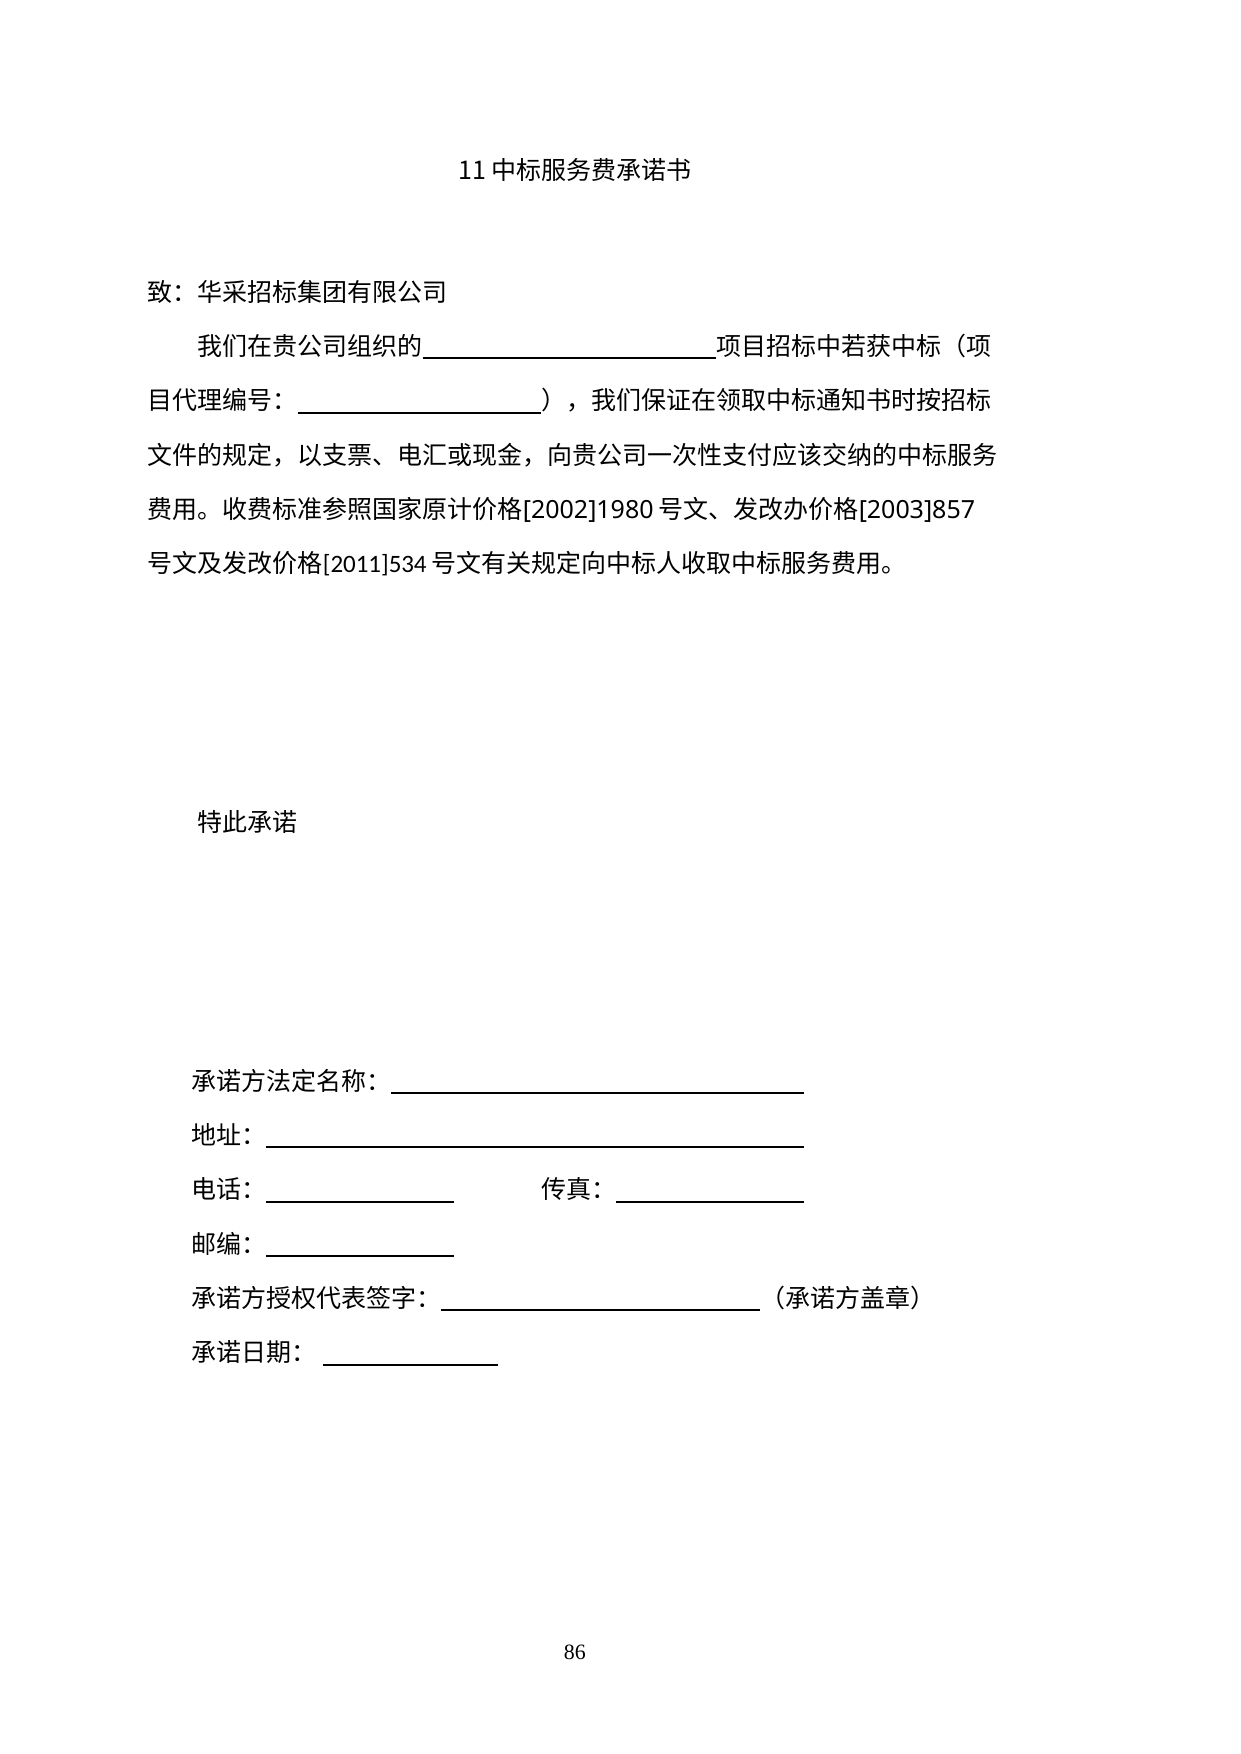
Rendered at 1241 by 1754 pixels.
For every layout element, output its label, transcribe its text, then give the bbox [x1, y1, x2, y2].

text 邮编： [148, 1224, 1002, 1260]
text 特此承诺 [148, 802, 1002, 839]
subtitle 11 中标服务费承诺书 [148, 151, 1002, 187]
text 承诺方法定名称： [148, 1061, 1002, 1097]
text 地址： [148, 1115, 1002, 1152]
text 致：华采招标集团有限公司 [148, 272, 1002, 308]
text 承诺日期： [148, 1333, 1002, 1369]
text 我们在贵公司组织的 项目招标中若获中标（项目代理编号： ），我们保证在领取中标通知书时按招标文件的规定，以支票、电汇或现金，向贵公司一次性支付应该交纳的中标服务费用。收费标准参照国家原计价格[2002]1980号文、发改办价格[2003]857号文及发改价格[2011]534号文有关规定向中标人收取中标服务费用。 [148, 326, 1002, 580]
text 电话： 传真： [148, 1170, 1002, 1206]
text 承诺方授权代表签字： （承诺方盖章） [148, 1278, 1002, 1315]
